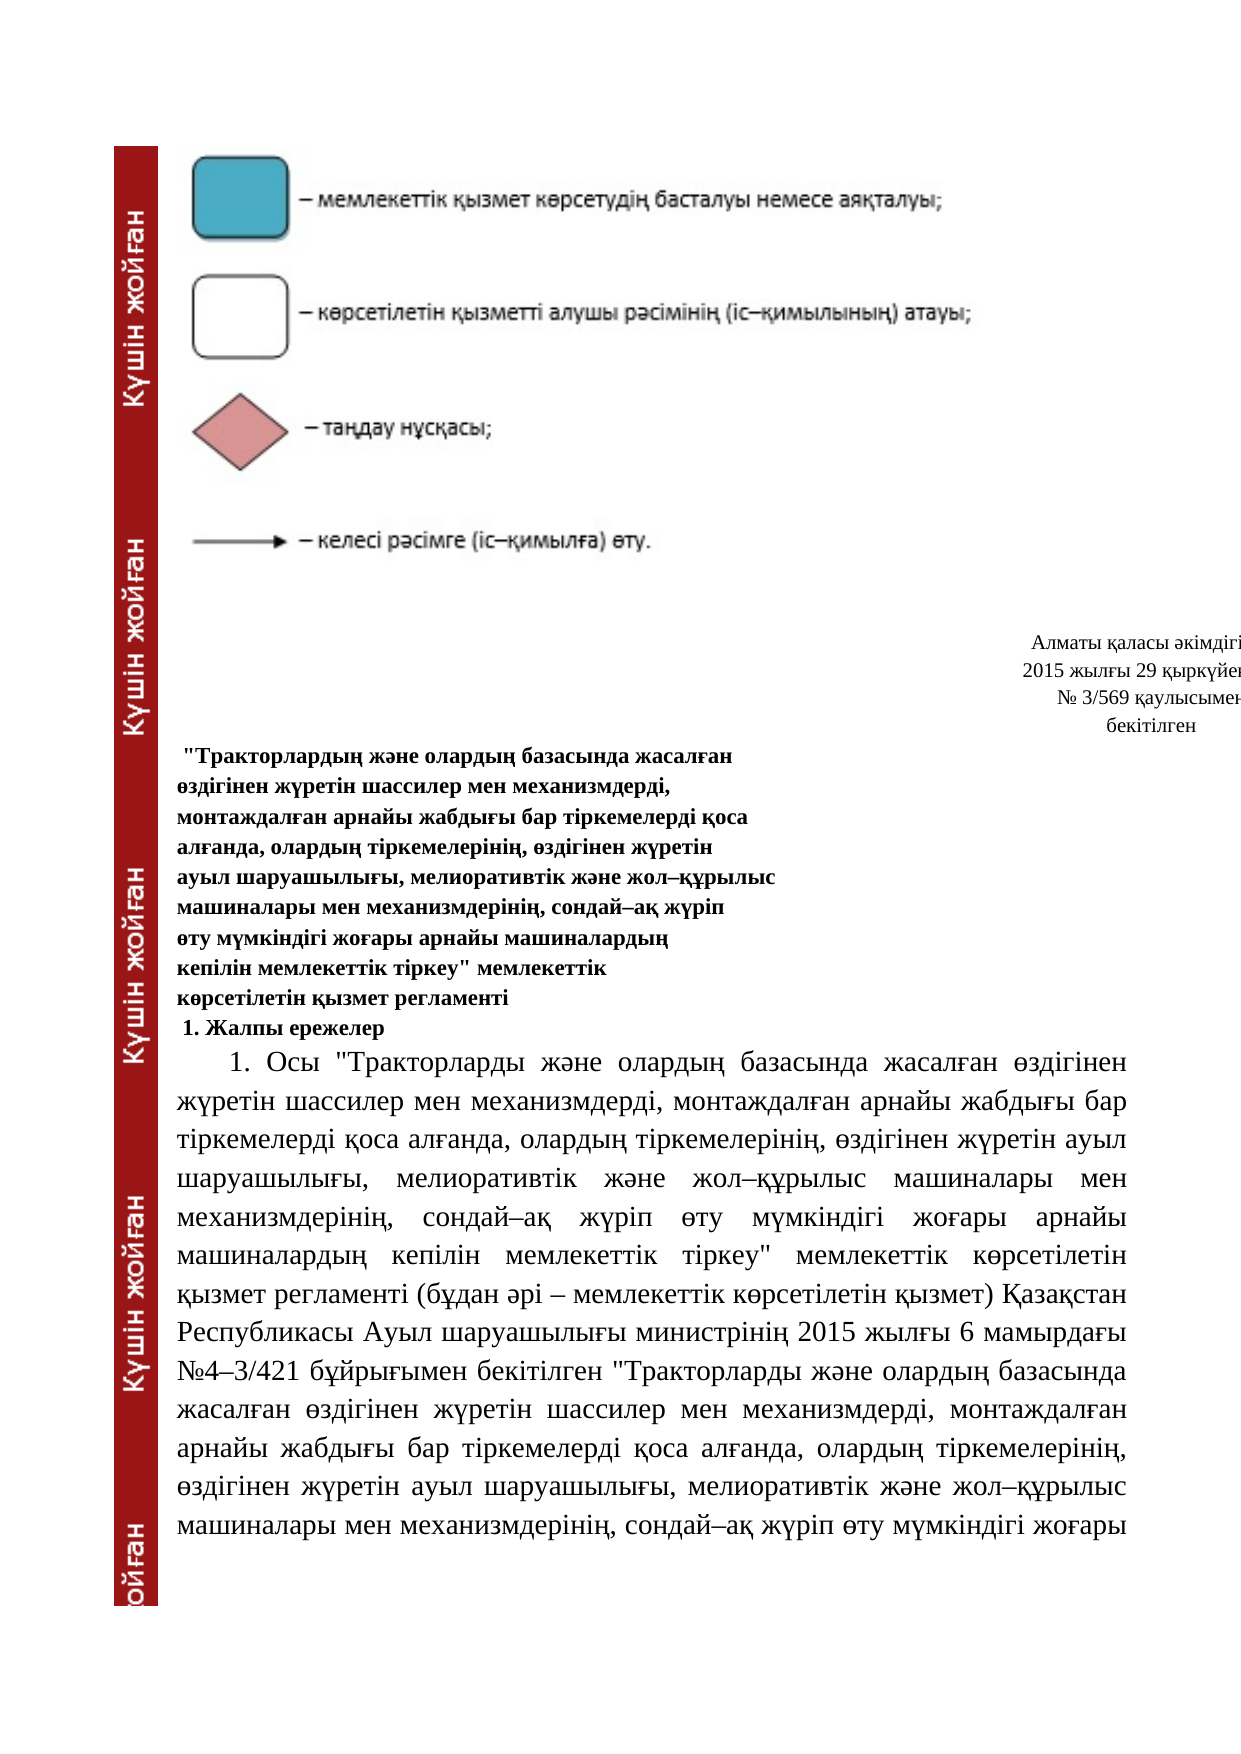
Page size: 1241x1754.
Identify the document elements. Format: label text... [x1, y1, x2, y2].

text "Тракторлардың және олардың базасында жасалған өздігінен жүретін шассилер мен механизмдерді, монтаждалған арнайы жабдығы бар тіркемелерді қоса алғанда, олардың тіркемелерінің, өздігінен жүретін ауыл шаруашылығы, мелиоративтік және жол–құрылыс машиналары мен механизмдерінің, сондай–ақ жүріп өту мүмкіндігі жоғары арнайы машиналардың кепілін мемлекеттік тіркеу" мемлекеттiк көрсетілетін қызмет регламенті [112, 742, 1128, 1010]
picture [114, 146, 158, 629]
text 1. Жалпы ережелер [112, 1014, 1128, 1041]
picture [176, 150, 996, 561]
table_header [101, 629, 912, 742]
picture [114, 1541, 158, 1606]
table_header Алматы қаласы әкімдігінің 2015 жылғы 29 қыркүйектегі № 3/569 қаулысымен бекітілген [912, 629, 1240, 742]
picture [114, 1010, 158, 1014]
